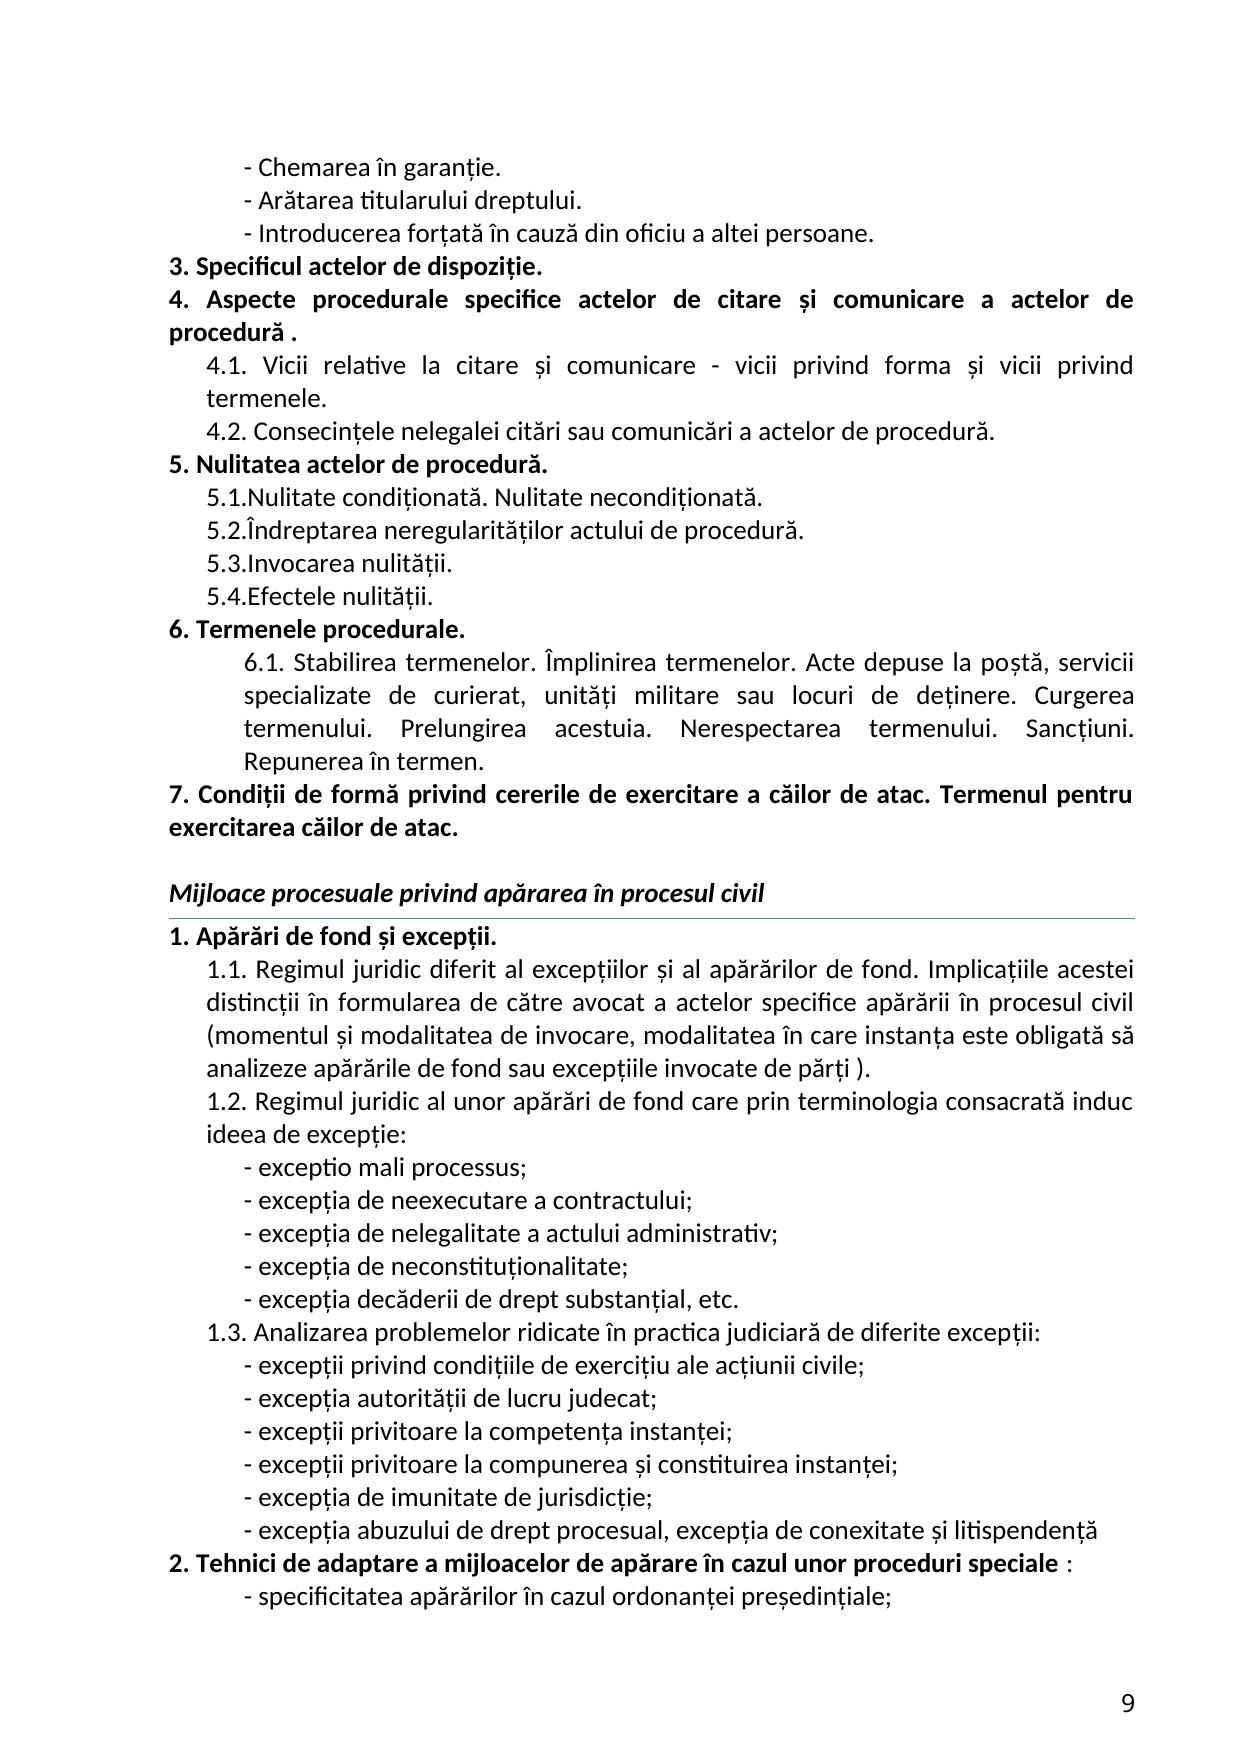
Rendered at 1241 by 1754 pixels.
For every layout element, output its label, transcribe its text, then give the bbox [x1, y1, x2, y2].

text 6.1. Stabilirea termenelor. Împlinirea termenelor. Acte depuse la poștă, servicii specializate de curierat, unități militare sau locuri de deținere. Curgerea termenului. Prelungirea acestuia. Nerespectarea termenului. Sancțiuni. Repunerea în termen. [244, 645, 1135, 777]
text - excepția de imunitate de jurisdicție; [244, 1480, 1135, 1513]
text 2. Tehnici de adaptare a mijloacelor de apărare în cazul unor proceduri speciale : [169, 1546, 1135, 1579]
text - excepția de nelegalitate a actului administrativ; [206, 1216, 1135, 1249]
text 1.1. Regimul juridic diferit al excepțiilor și al apărărilor de fond. Implicațiile acestei distincții în formularea de către avocat a actelor specifice apărării în procesul civil (momentul și modalitatea de invocare, modalitatea în care instanța este obligată să analizeze apărările de fond sau excepțiile invocate de părți ). [206, 952, 1135, 1084]
text 5.1.Nulitate condiționată. Nulitate necondiționată. [206, 480, 1135, 513]
text - excepții privitoare la competența instanței; [244, 1414, 1135, 1447]
text - specificitatea apărărilor în cazul ordonanței președințiale; [244, 1579, 1135, 1612]
text 7. Condiții de formă privind cererile de exercitare a căilor de atac. Termenul pentru exercitarea căilor de atac. [169, 777, 1135, 843]
text 5. Nulitatea actelor de procedură. [169, 447, 1135, 480]
text 5.4.Efectele nulității. [206, 579, 1135, 612]
text Mijloace procesuale privind apărarea în procesul civil [169, 876, 1135, 918]
text - excepția abuzului de drept procesual, excepția de conexitate și litispendență [244, 1513, 1135, 1546]
text - Arătarea titularului dreptului. [169, 183, 1135, 216]
text 1. Apărări de fond și excepții. [169, 919, 1135, 952]
text 4. Aspecte procedurale specifice actelor de citare și comunicare a actelor de procedură . [169, 282, 1135, 348]
text 1.3. Analizarea problemelor ridicate în practica judiciară de diferite excepții: [206, 1315, 1135, 1348]
text 4.1. Vicii relative la citare și comunicare - vicii privind forma și vicii privind termenele. [206, 348, 1135, 414]
text - Introducerea forțată în cauză din oficiu a altei persoane. [169, 216, 1135, 249]
text - excepții privind condițiile de exercițiu ale acțiunii civile; [244, 1348, 1135, 1381]
text - excepții privitoare la compunerea și constituirea instanței; [244, 1447, 1135, 1480]
text - excepția autorității de lucru judecat; [244, 1381, 1135, 1414]
text - excepția de neexecutare a contractului; [206, 1183, 1135, 1216]
text - excepția decăderii de drept substanțial, etc. [206, 1282, 1135, 1315]
text 4.2. Consecințele nelegalei citări sau comunicări a actelor de procedură. [206, 414, 1135, 447]
text - Chemarea în garanție. [169, 150, 1135, 183]
text 5.3.Invocarea nulității. [206, 546, 1135, 579]
text 5.2.Îndreptarea neregularităților actului de procedură. [206, 513, 1135, 546]
text - exceptio mali processus; [206, 1150, 1135, 1183]
text 3. Specificul actelor de dispoziție. [169, 249, 1135, 282]
text 6. Termenele procedurale. [169, 612, 1135, 645]
text 1.2. Regimul juridic al unor apărări de fond care prin terminologia consacrată induc ideea de excepție: [206, 1084, 1135, 1150]
text - excepția de neconstituționalitate; [206, 1249, 1135, 1282]
